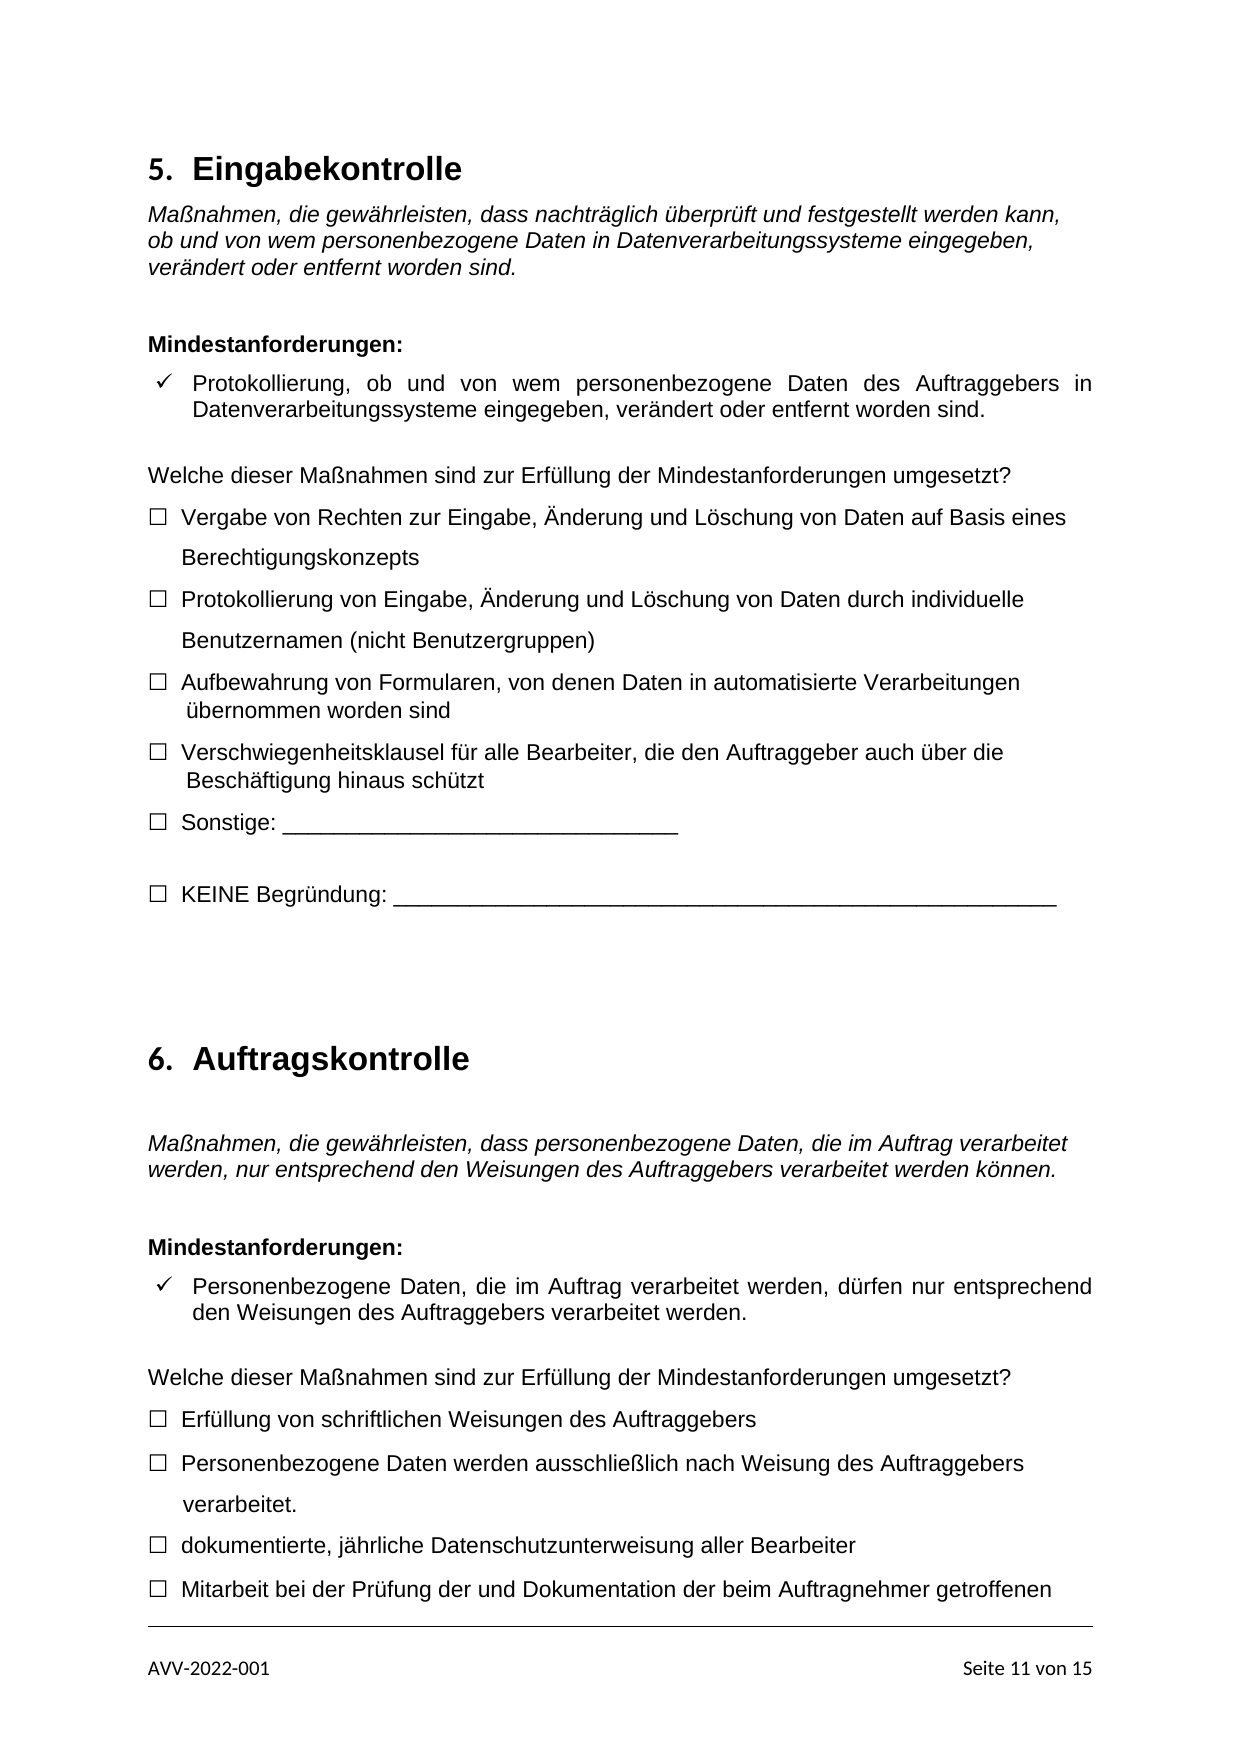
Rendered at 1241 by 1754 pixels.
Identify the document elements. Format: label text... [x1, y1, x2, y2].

text KEINE Begründung: ____________________________________________________ [148, 878, 1093, 909]
text Sonstige: _______________________________ [148, 806, 1093, 865]
text Maßnahmen, die gewährleisten, dass personenbezogene Daten, die im Auftrag verarbeitet werden, nur entsprechend den Weisungen des Auftraggebers verarbeitet werden können. [148, 1130, 1093, 1182]
text Personenbezogene Daten werden ausschließlich nach Weisung des Auftraggebers [148, 1447, 1093, 1478]
text Mindestanforderungen: [148, 331, 1093, 358]
text Verschwiegenheitsklausel für alle Bearbeiter, die den Auftraggeber auch über die Beschäftigung hinaus schützt [148, 736, 1093, 793]
list Auftragskontrolle [148, 1038, 1093, 1079]
text Welche dieser Maßnahmen sind zur Erfüllung der Mindestanforderungen umgesetzt? [148, 462, 1093, 488]
text Benutzernamen (nicht Benutzergruppen) [148, 627, 1093, 653]
list Personenbezogene Daten, die im Auftrag verarbeitet werden, dürfen nur entsprechend den Weisungen des Auftraggebers verarbeitet werden. [154, 1273, 1093, 1325]
text dokumentierte, jährliche Datenschutzunterweisung aller Bearbeiter [148, 1529, 1093, 1561]
text Mindestanforderungen: [148, 1234, 1093, 1260]
text Mitarbeit bei der Prüfung der und Dokumentation der beim Auftragnehmer getroffenen [148, 1573, 1093, 1604]
list Protokollierung, ob und von wem personenbezogene Daten des Auftraggebers in Datenverarbeitungssysteme eingegeben, verändert oder entfernt worden sind. [154, 370, 1093, 423]
text verarbeitet. [148, 1491, 1093, 1517]
text Vergabe von Rechten zur Eingabe, Änderung und Löschung von Daten auf Basis eines [148, 501, 1093, 532]
list Eingabekontrolle [148, 148, 1093, 188]
text Maßnahmen, die gewährleisten, dass nachträglich überprüft und festgestellt werden kann, ob und von wem personenbezogene Daten in Datenverarbeitungssysteme eingegeben, verändert oder entfernt worden sind. [148, 201, 1093, 280]
text Aufbewahrung von Formularen, von denen Daten in automatisierte Verarbeitungen übernommen worden sind [148, 666, 1093, 723]
text Berechtigungskonzepts [148, 544, 1093, 571]
text Protokollierung von Eingabe, Änderung und Löschung von Daten durch individuelle [148, 583, 1093, 614]
text Erfüllung von schriftlichen Weisungen des Auftraggebers [148, 1403, 1093, 1434]
text Welche dieser Maßnahmen sind zur Erfüllung der Mindestanforderungen umgesetzt? [148, 1364, 1093, 1391]
